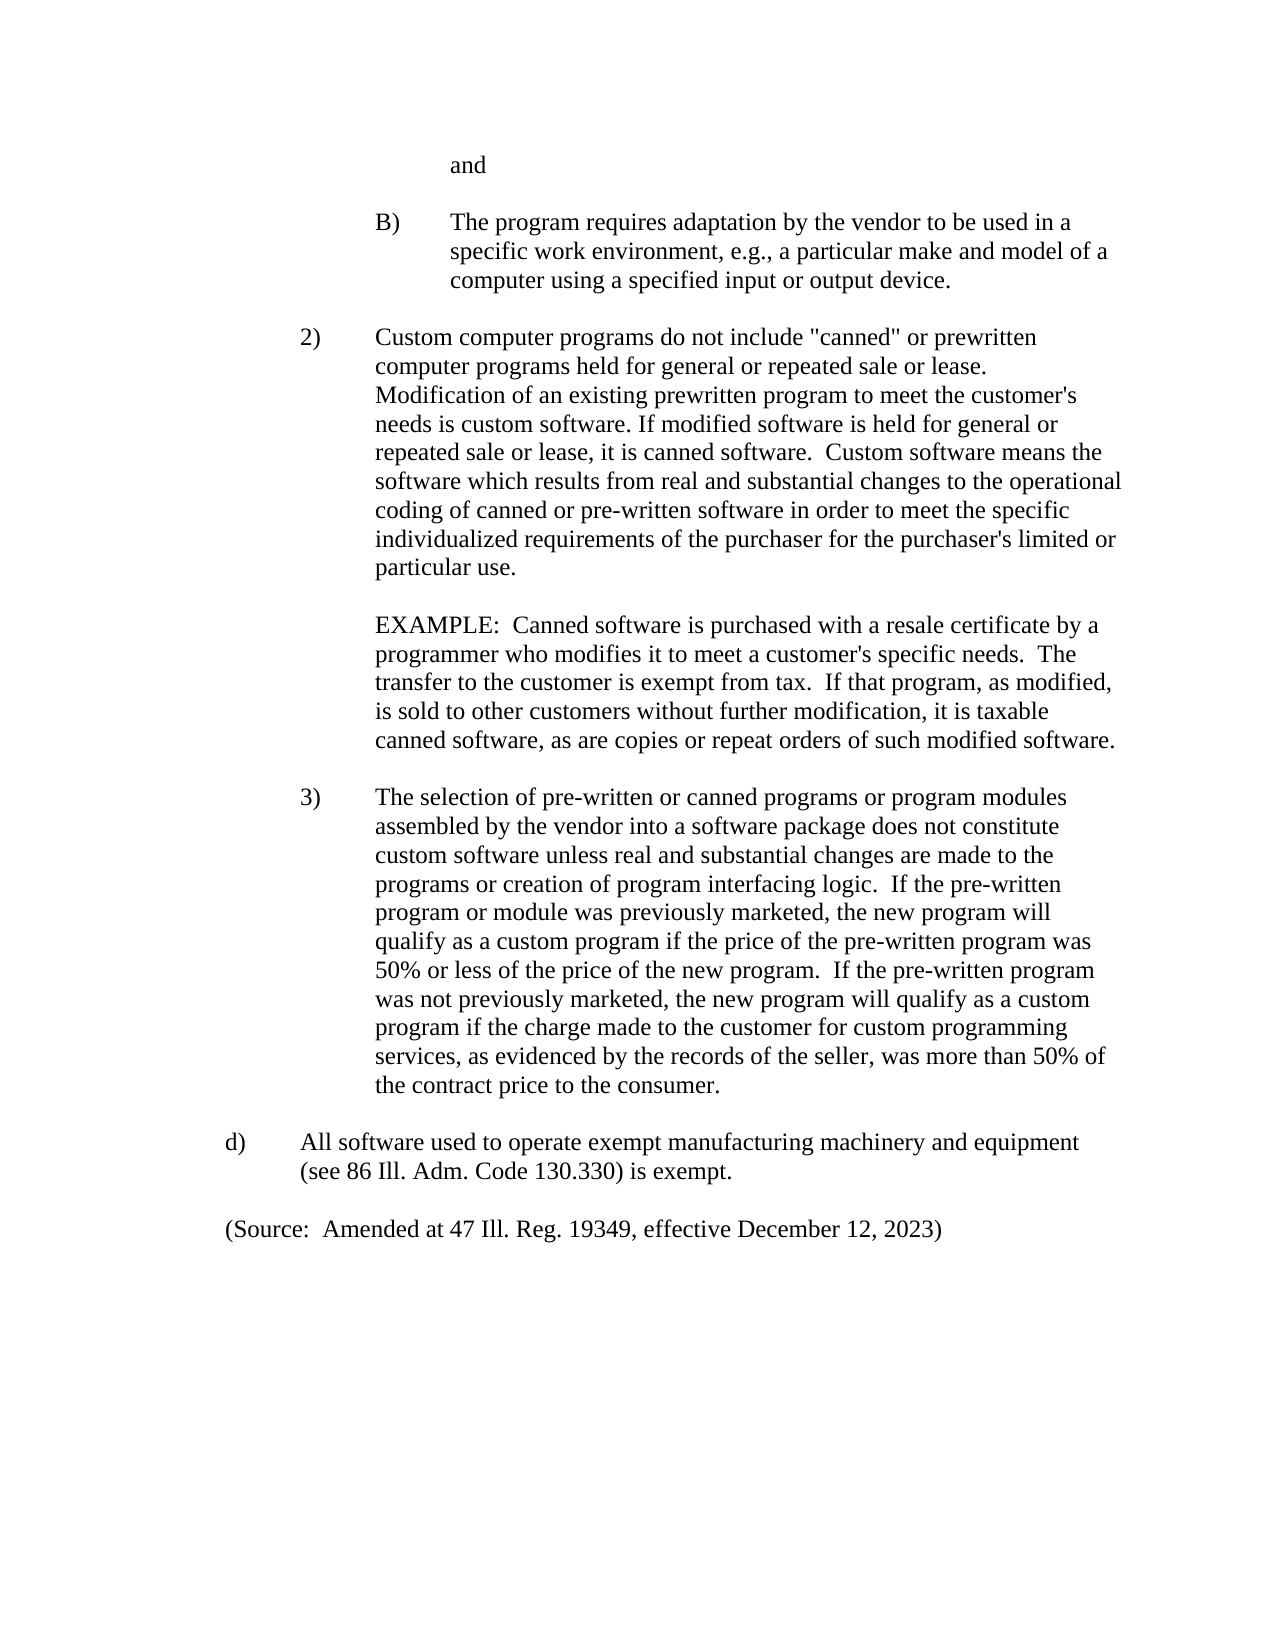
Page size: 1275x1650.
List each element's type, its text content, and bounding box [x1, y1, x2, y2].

text d) All software used to operate exempt manufacturing machinery and equipment (see 86 Ill. Adm. Code 130.330) is exempt. [225, 1127, 1125, 1185]
text (Source: Amended at 47 Ill. Reg. 19349, effective December 12, 2023) [225, 1214, 1125, 1242]
text 2) Custom computer programs do not include "canned" or prewritten computer programs held for general or repeated sale or lease. Modification of an existing prewritten program to meet the customer's needs is custom software. If modified software is held for general or repeated sale or lease, it is canned software. Custom software means the software which results from real and substantial changes to the operational coding of canned or pre-written software in order to meet the specific individualized requirements of the purchaser for the purchaser's limited or particular use. [300, 322, 1125, 581]
text B) The program requires adaptation by the vendor to be used in a specific work environment, e.g., a particular make and model of a computer using a specified input or output device. [375, 207, 1125, 294]
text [375, 150, 1125, 179]
text EXAMPLE: Canned software is purchased with a resale certificate by a programmer who modifies it to meet a customer's specific needs. The transfer to the customer is exempt from tax. If that program, as modified, is sold to other customers without further modification, it is taxable canned software, as are copies or repeat orders of such modified software. [375, 610, 1125, 754]
text 3) The selection of pre-written or canned programs or program modules assembled by the vendor into a software package does not constitute custom software unless real and substantial changes are made to the programs or creation of program interfacing logic. If the pre-written program or module was previously marketed, the new program will qualify as a custom program if the price of the pre-written program was 50% or less of the price of the new program. If the pre-written program was not previously marketed, the new program will qualify as a custom program if the charge made to the customer for custom programming services, as evidenced by the records of the seller, was more than 50% of the contract price to the consumer. [300, 782, 1125, 1099]
